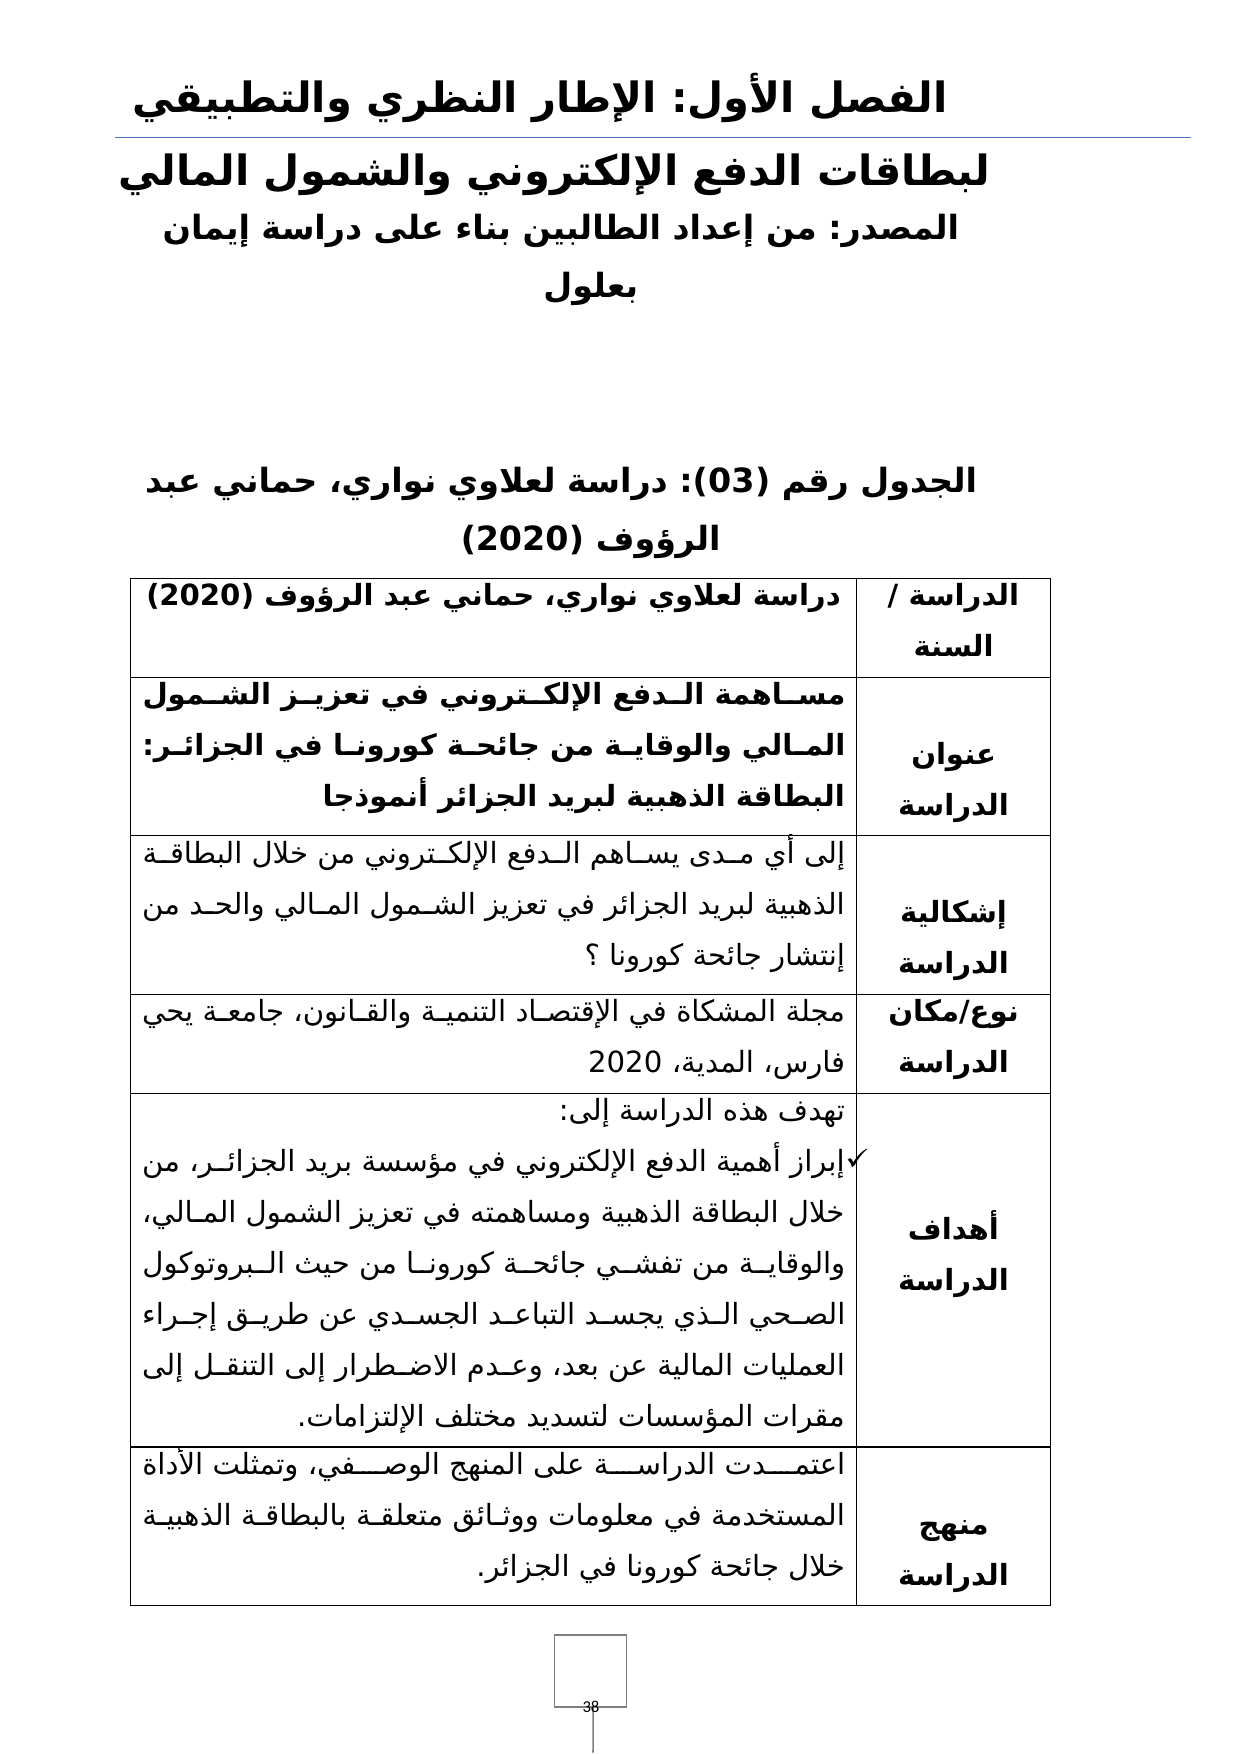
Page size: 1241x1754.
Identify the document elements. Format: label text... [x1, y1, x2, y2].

table_cell أهداف الدراسة [857, 1094, 1050, 1446]
table_header دراسة لعلاوي نواري، حماني عبد الرؤوف (2020) [131, 579, 856, 677]
table_cell تهدف هذه الدراسة إلى: إبراز أهمية الدفع الإلكتروني في مؤسسة بريد الجزائر، من خلال البطاقة الذهبية ومساهمته في تعزيز الشمول المالي، والوقاية من تفشي جائحة كورونا من حيث البروتوكول الصحي الذي يجسد التباعد الجسدي عن طريق إجراء العمليات المالية عن بعد، وعدم الاضطرار إلى التنقل إلى مقرات المؤسسات لتسديد مختلف الإلتزامات. [131, 1094, 856, 1446]
table_cell نوع/مكان الدراسة [857, 995, 1050, 1093]
table_cell إلى أي مدى يساهم الدفع الإلكتروني من خلال البطاقة الذهبية لبريد الجزائر في تعزيز الشمول المالي والحد من إنتشار جائحة كورونا ؟ [131, 836, 856, 994]
table_cell مساهمة الدفع الإلكتروني في تعزيز الشمول المالي والوقاية من جائحة كورونا في الجزائر: البطاقة الذهبية لبريد الجزائر أنموذجا [131, 678, 856, 835]
table_header الدراسة / السنة [857, 579, 1050, 677]
table_cell إشكالية الدراسة [857, 836, 1050, 994]
table_cell مجلة المشكاة في الإقتصاد التنمية والقانون، جامعة يحي فارس، المدية، 2020 [131, 995, 856, 1093]
text الجدول رقم (03): دراسة لعلاوي نواري، حماني عبد الرؤوف (2020) [118, 461, 1063, 558]
table_cell عنوان الدراسة [857, 678, 1050, 835]
table_cell اعتمدت الدراسة على المنهج الوصفي، وتمثلت الأداة المستخدمة في معلومات ووثائق متعلقة بالبطاقة الذهبية خلال جائحة كورونا في الجزائر. [131, 1448, 856, 1605]
text المصدر: من إعداد الطالبين بناء على دراسة إيمان بعلول [118, 208, 1063, 305]
table_cell منهج الدراسة [857, 1448, 1050, 1605]
